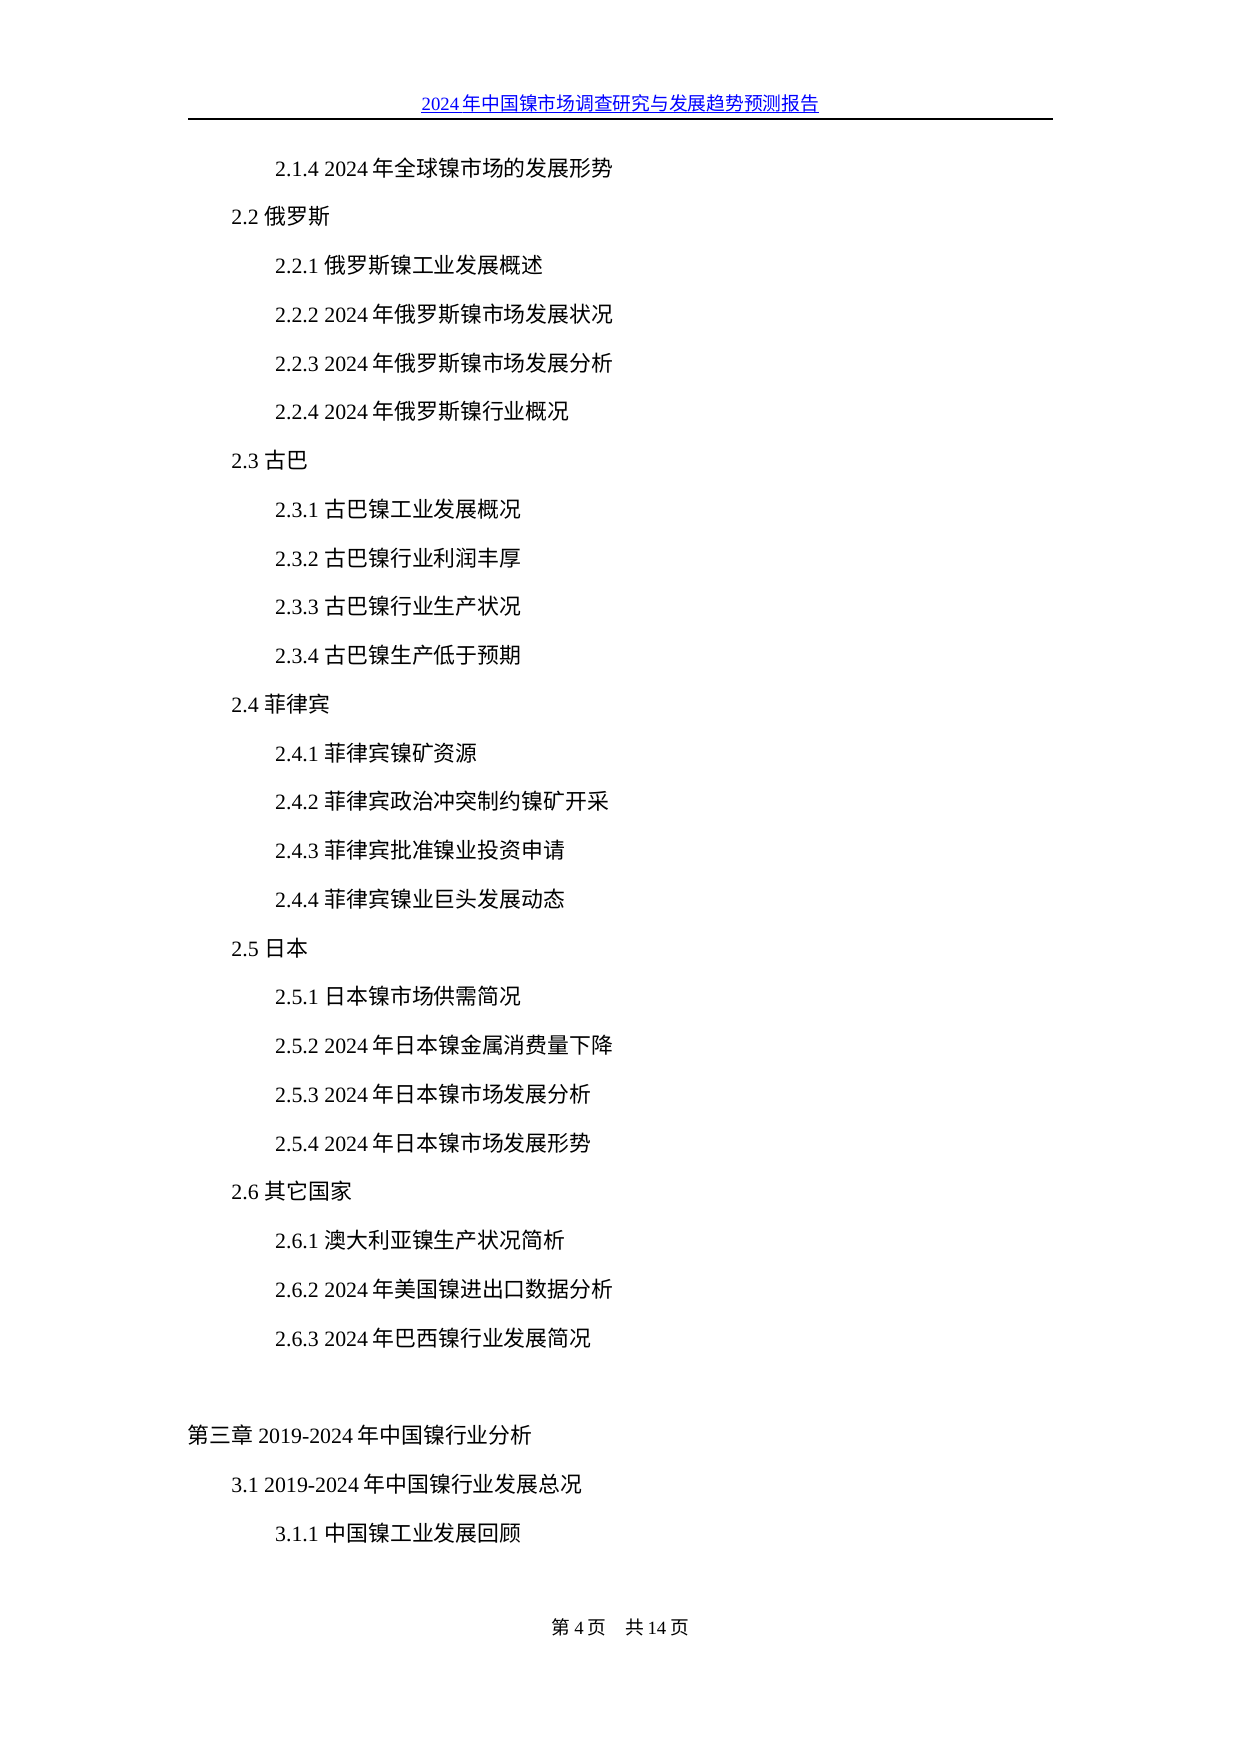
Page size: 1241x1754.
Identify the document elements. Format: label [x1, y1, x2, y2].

text [187, 150, 1053, 1548]
